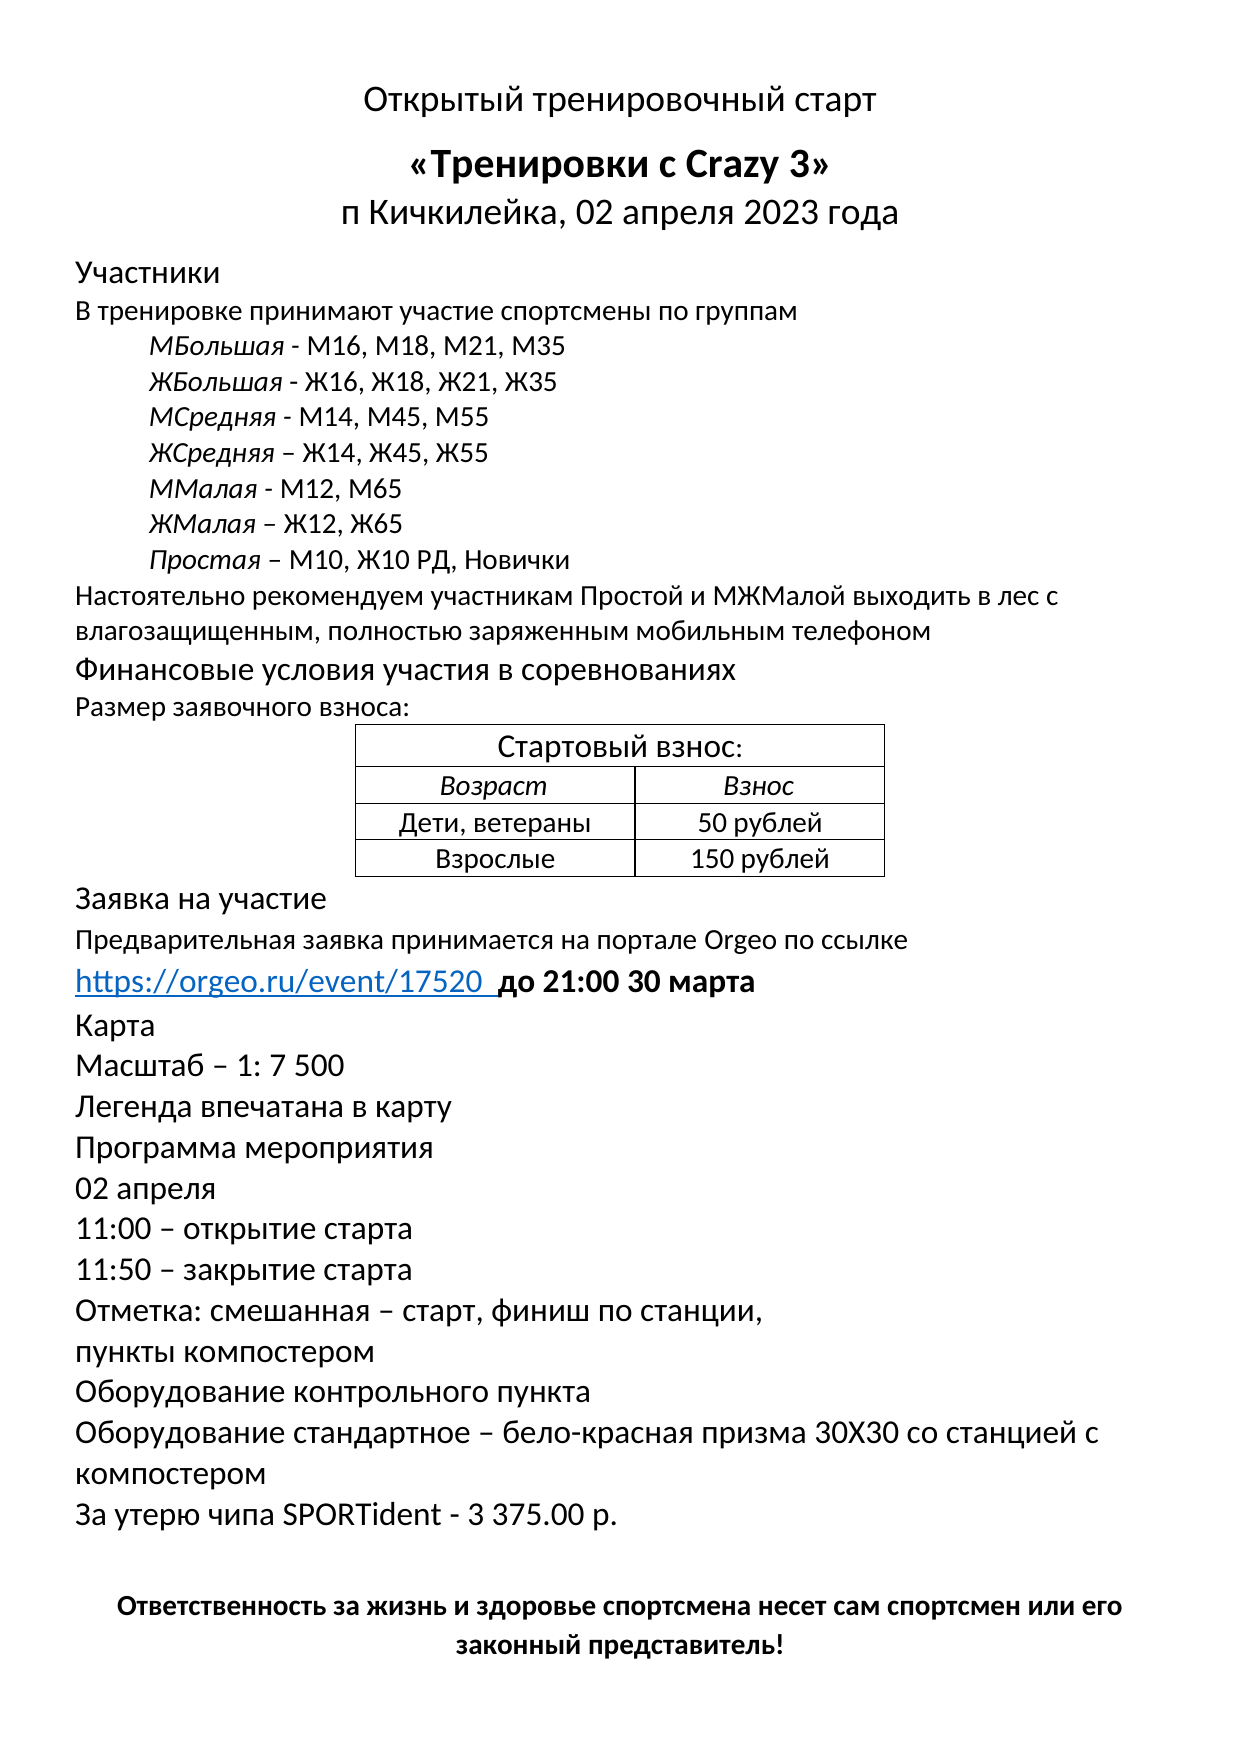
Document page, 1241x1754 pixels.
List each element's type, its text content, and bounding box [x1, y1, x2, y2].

table_cell Дети, ветераны [356, 804, 634, 839]
text ЖСредняя – Ж14, Ж45, Ж55 [75, 434, 1165, 470]
text 02 апреля [75, 1167, 1165, 1207]
text Оборудование контрольного пункта [75, 1370, 1165, 1411]
text ЖБольшая - Ж16, Ж18, Ж21, Ж35 [75, 363, 1165, 398]
table_cell Взрослые [356, 840, 634, 876]
text 11:00 – открытие старта 11:50 – закрытие старта Отметка: смешанная – старт, финиш по станции, пункты компостером [75, 1207, 1165, 1370]
table_cell 150 рублей [636, 840, 884, 876]
text В тренировке принимают участие спортсмены по группам [75, 292, 1165, 327]
text Предварительная заявка принимается на портале Orgeo по ссылке https://orgeo.ru/event/17520 до 21:00 30 марта [75, 921, 1165, 1001]
text МБольшая - М16, М18, М21, М35 [75, 327, 1165, 363]
table_cell Возраст [356, 767, 634, 803]
text ЖМалая – Ж12, Ж65 [75, 505, 1165, 541]
text Участники [75, 251, 1165, 292]
table_cell Взнос [636, 767, 884, 803]
text Размер заявочного взноса: [75, 688, 1165, 724]
table_cell 50 рублей [636, 804, 884, 839]
text Заявка на участие [75, 877, 1165, 918]
text Оборудование стандартное – бело-красная призма 30Х30 со станцией с компостером [75, 1411, 1165, 1492]
text Финансовые условия участия в соревнованиях [75, 648, 1165, 688]
text ММалая - М12, М65 [75, 470, 1165, 505]
text «Тренировки с Crazy 3» п Кичкилейка, 02 апреля 2023 года [75, 137, 1165, 234]
text Простая – М10, Ж10 РД, Новички [75, 541, 1165, 577]
text Настоятельно рекомендуем участникам Простой и МЖМалой выходить в лес с влагозащищенным, полностью заряженным мобильным телефоном [75, 577, 1165, 648]
text Карта Масштаб – 1: 7 500 Легенда впечатана в карту [75, 1004, 1165, 1126]
text За утерю чипа SPORTident - 3 375.00 р. [75, 1492, 1165, 1533]
text МСредняя - М14, М45, М55 [75, 398, 1165, 434]
table_header Стартовый взнос: [356, 725, 884, 766]
text Открытый тренировочный старт [75, 75, 1165, 121]
text Программа мероприятия [75, 1126, 1165, 1167]
